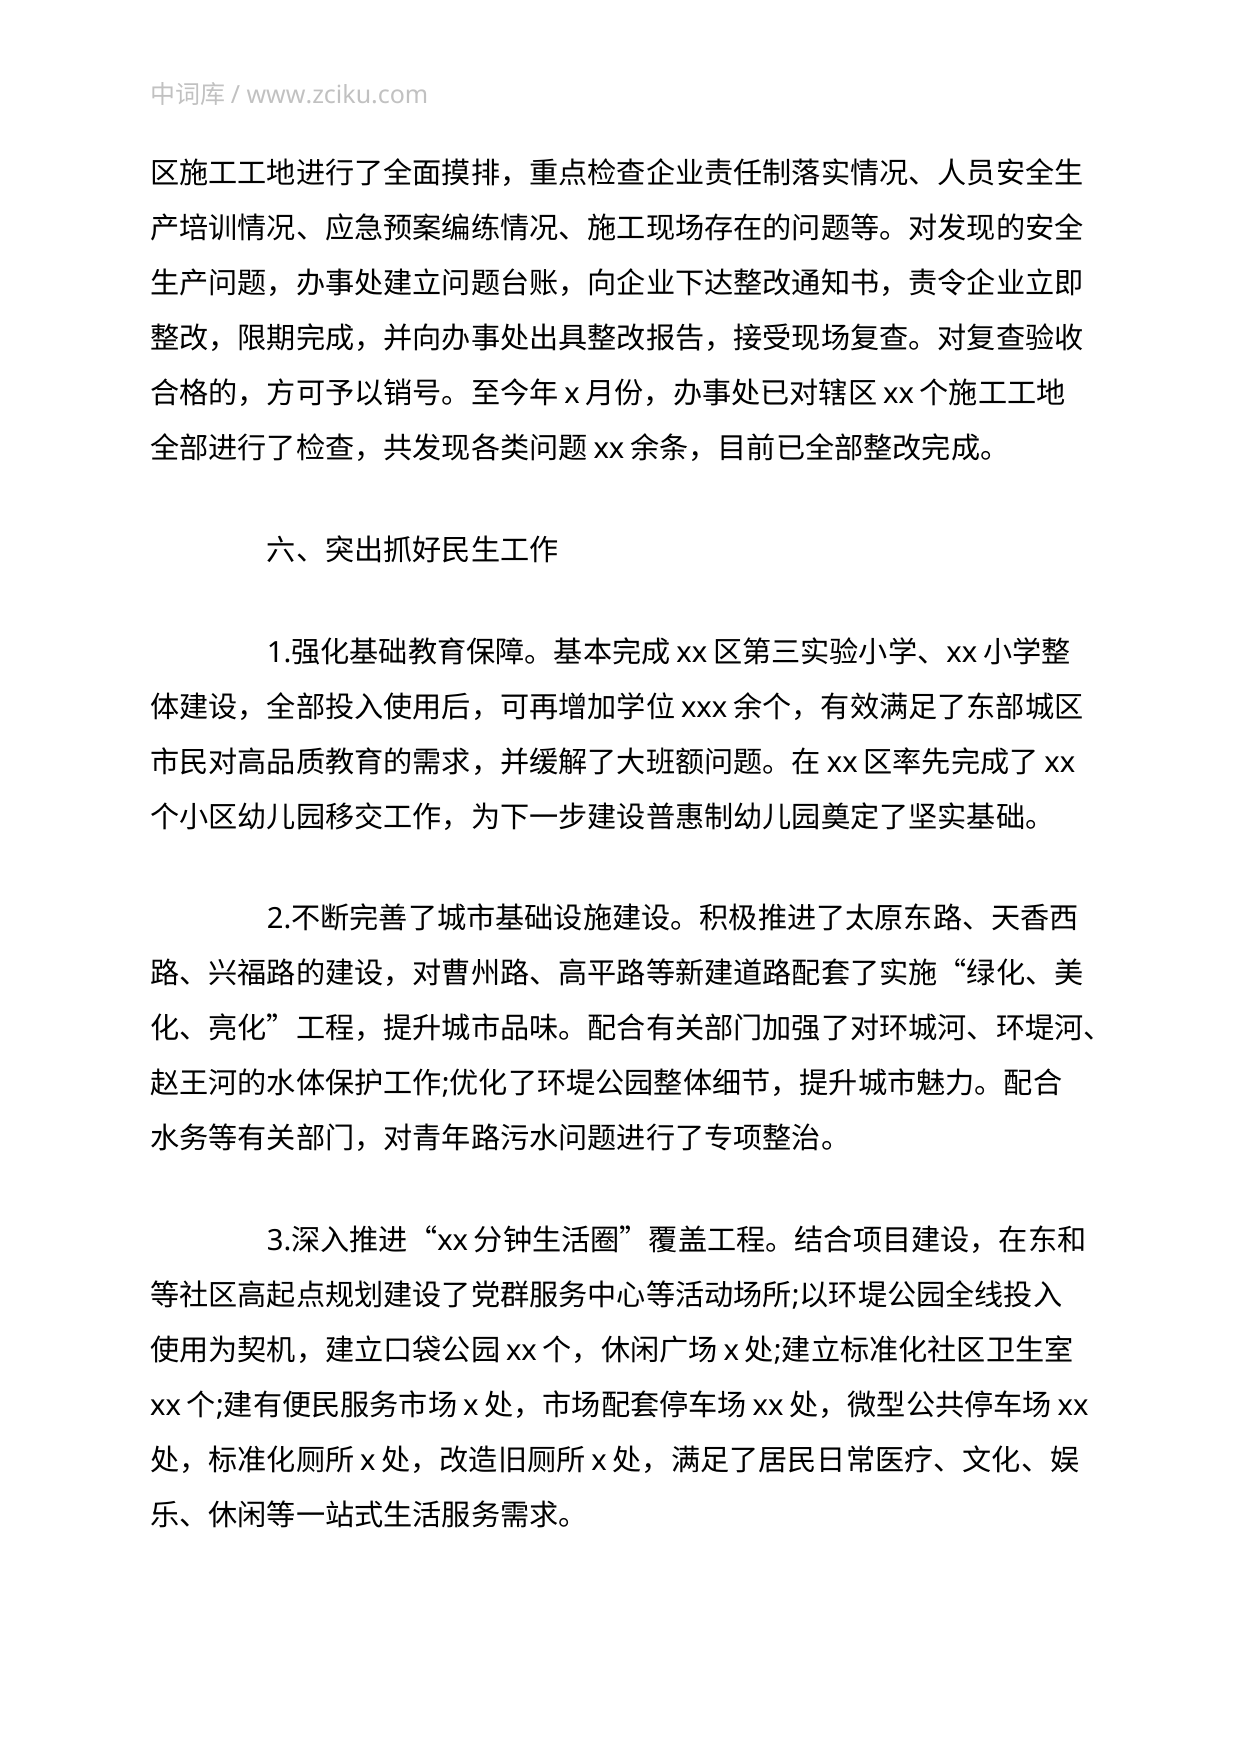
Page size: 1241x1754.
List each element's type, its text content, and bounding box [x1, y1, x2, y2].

text 3.深入推进“xx分钟生活圈”覆盖工程。结合项目建设，在东和等社区高起点规划建设了党群服务中心等活动场所;以环堤公园全线投入使用为契机，建立口袋公园xx个，休闲广场x处;建立标准化社区卫生室xx个;建有便民服务市场x处，市场配套停车场xx处，微型公共停车场xx处，标准化厕所x处，改造旧厕所x处，满足了居民日常医疗、文化、娱乐、休闲等一站式生活服务需求。 [150, 1217, 1090, 1534]
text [150, 150, 1090, 467]
text 1.强化基础教育保障。基本完成xx区第三实验小学、xx小学整体建设，全部投入使用后，可再增加学位xxx余个，有效满足了东部城区市民对高品质教育的需求，并缓解了大班额问题。在xx区率先完成了xx个小区幼儿园移交工作，为下一步建设普惠制幼儿园奠定了坚实基础。 [150, 628, 1090, 836]
text 2.不断完善了城市基础设施建设。积极推进了太原东路、天香西路、兴福路的建设，对曹州路、高平路等新建道路配套了实施“绿化、美化、亮化”工程，提升城市品味。配合有关部门加强了对环城河、环堤河、赵王河的水体保护工作;优化了环堤公园整体细节，提升城市魅力。配合水务等有关部门，对青年路污水问题进行了专项整治。 [150, 895, 1090, 1157]
text 六、突出抓好民生工作 [150, 527, 1090, 569]
